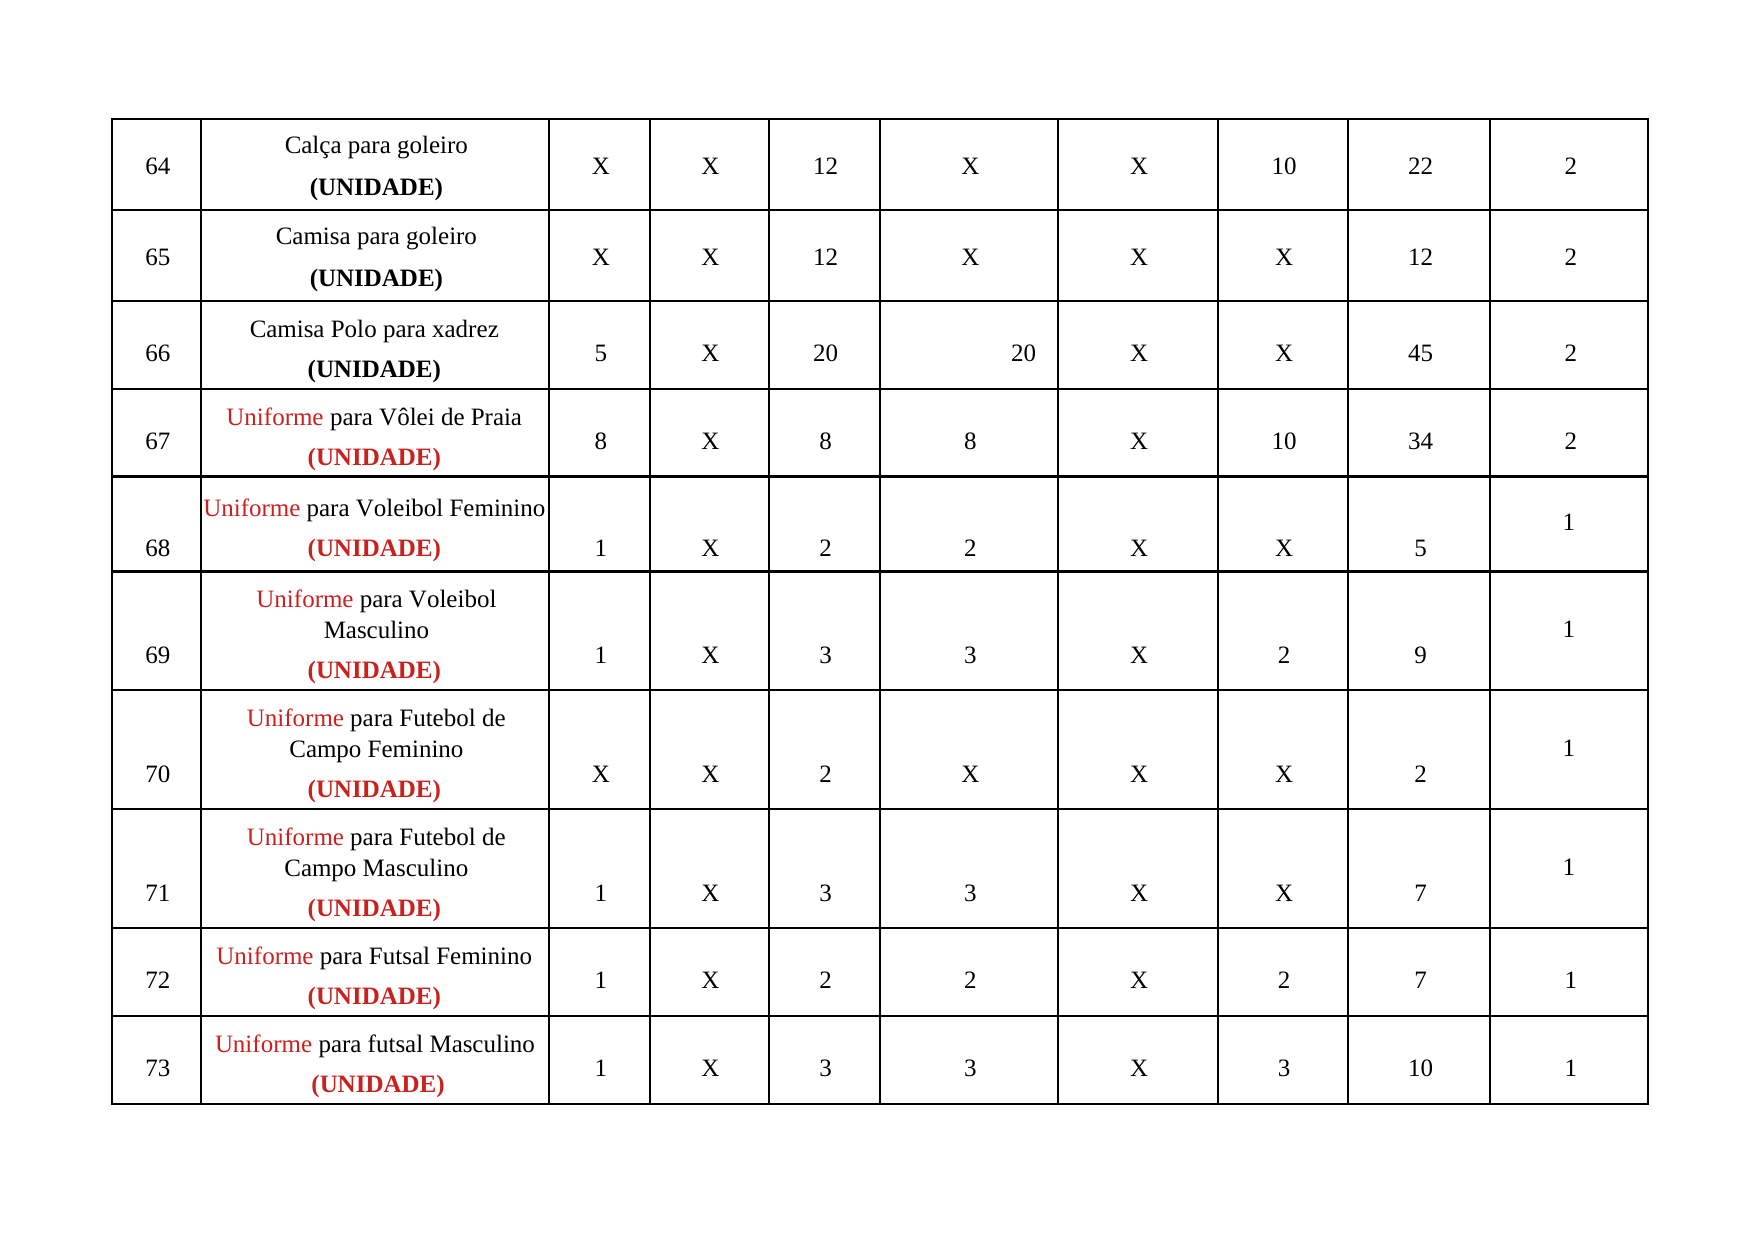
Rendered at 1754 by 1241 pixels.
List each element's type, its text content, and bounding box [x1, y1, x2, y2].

table_cell X [1059, 211, 1217, 299]
table_cell Camisa Polo para xadrez (UNIDADE) [202, 302, 548, 387]
table_cell 3 [770, 1017, 879, 1103]
table_cell 1 [550, 810, 649, 927]
table_cell X [1059, 302, 1217, 387]
table_cell 3 [881, 810, 1057, 927]
table_cell 12 [770, 120, 879, 209]
table_cell X [881, 691, 1057, 808]
table_cell X [881, 211, 1057, 299]
table_cell Calça para goleiro (UNIDADE) [202, 120, 548, 209]
table_cell 9 [1349, 573, 1489, 689]
table_cell 2 [1219, 573, 1347, 689]
table_cell 3 [1219, 1017, 1347, 1103]
table_cell 67 [113, 390, 200, 475]
table_cell 2 [1491, 120, 1647, 209]
table_cell 20 [881, 302, 1057, 387]
table_cell 71 [113, 810, 200, 927]
table_cell 65 [113, 211, 200, 299]
table_cell X [1059, 810, 1217, 927]
table_cell X [1059, 929, 1217, 1015]
table_cell X [1059, 120, 1217, 209]
table_cell 45 [1349, 302, 1489, 387]
table_cell 3 [881, 573, 1057, 689]
table_cell 2 [881, 929, 1057, 1015]
table_cell 1 [550, 1017, 649, 1103]
table_cell 70 [113, 691, 200, 808]
table_cell Uniforme para Futebol de Campo Masculino (UNIDADE) [202, 810, 548, 927]
table_cell Uniforme para Futebol de Campo Feminino (UNIDADE) [202, 691, 548, 808]
table_cell Uniforme para futsal Masculino (UNIDADE) [202, 1017, 548, 1103]
table_cell 10 [1219, 120, 1347, 209]
table_cell 1 [1491, 478, 1647, 570]
table_cell X [1059, 573, 1217, 689]
table_cell X [651, 929, 768, 1015]
table_cell 10 [1349, 1017, 1489, 1103]
table_cell Uniforme para Voleibol Feminino (UNIDADE) [202, 478, 548, 570]
table_cell X [651, 691, 768, 808]
table_cell 2 [1491, 302, 1647, 387]
table_cell 2 [881, 478, 1057, 570]
table_cell 73 [113, 1017, 200, 1103]
table_cell 1 [1491, 573, 1647, 689]
table_cell X [651, 211, 768, 299]
table_cell X [1219, 302, 1347, 387]
table_cell 3 [770, 573, 879, 689]
table_cell 2 [770, 478, 879, 570]
table_cell X [881, 120, 1057, 209]
table_cell Uniforme para Vôlei de Praia (UNIDADE) [202, 390, 548, 475]
table_cell X [550, 211, 649, 299]
table_cell X [651, 1017, 768, 1103]
table_cell X [651, 302, 768, 387]
table_cell 1 [1491, 1017, 1647, 1103]
table_cell 3 [770, 810, 879, 927]
table_cell 22 [1349, 120, 1489, 209]
table_cell 1 [1491, 691, 1647, 808]
table_cell 20 [770, 302, 879, 387]
table_cell 1 [550, 478, 649, 570]
table_cell X [1059, 691, 1217, 808]
table_cell Camisa para goleiro (UNIDADE) [202, 211, 548, 299]
table_cell X [651, 390, 768, 475]
table_cell 2 [1491, 390, 1647, 475]
table_cell X [651, 120, 768, 209]
table_cell X [1059, 1017, 1217, 1103]
table_cell X [1219, 478, 1347, 570]
table_cell 2 [1491, 211, 1647, 299]
table_cell X [1219, 691, 1347, 808]
table_cell 1 [550, 929, 649, 1015]
table_cell X [1059, 478, 1217, 570]
table_cell 12 [770, 211, 879, 299]
table_cell 2 [770, 929, 879, 1015]
table_cell X [550, 691, 649, 808]
table_cell X [1219, 810, 1347, 927]
table_cell 68 [113, 478, 200, 570]
table_cell 34 [1349, 390, 1489, 475]
table_cell 7 [1349, 929, 1489, 1015]
table_cell 7 [1349, 810, 1489, 927]
table_cell X [550, 120, 649, 209]
table_cell 8 [550, 390, 649, 475]
table_cell 1 [1491, 810, 1647, 927]
table_cell 72 [113, 929, 200, 1015]
table_cell 10 [1219, 390, 1347, 475]
table_cell 8 [881, 390, 1057, 475]
table_cell X [651, 573, 768, 689]
table_cell 3 [881, 1017, 1057, 1103]
table_cell X [651, 478, 768, 570]
table_cell 8 [770, 390, 879, 475]
table_cell 5 [550, 302, 649, 387]
table_cell 69 [113, 573, 200, 689]
table_cell 2 [1349, 691, 1489, 808]
table_cell X [651, 810, 768, 927]
table_cell 1 [1491, 929, 1647, 1015]
table_cell 12 [1349, 211, 1489, 299]
table_cell 1 [550, 573, 649, 689]
table_cell Uniforme para Futsal Feminino (UNIDADE) [202, 929, 548, 1015]
table_cell X [1219, 211, 1347, 299]
table_cell Uniforme para Voleibol Masculino (UNIDADE) [202, 573, 548, 689]
table_cell 64 [113, 120, 200, 209]
table_cell 5 [1349, 478, 1489, 570]
table_cell 2 [770, 691, 879, 808]
table_cell 66 [113, 302, 200, 387]
table_cell X [1059, 390, 1217, 475]
table_cell 2 [1219, 929, 1347, 1015]
